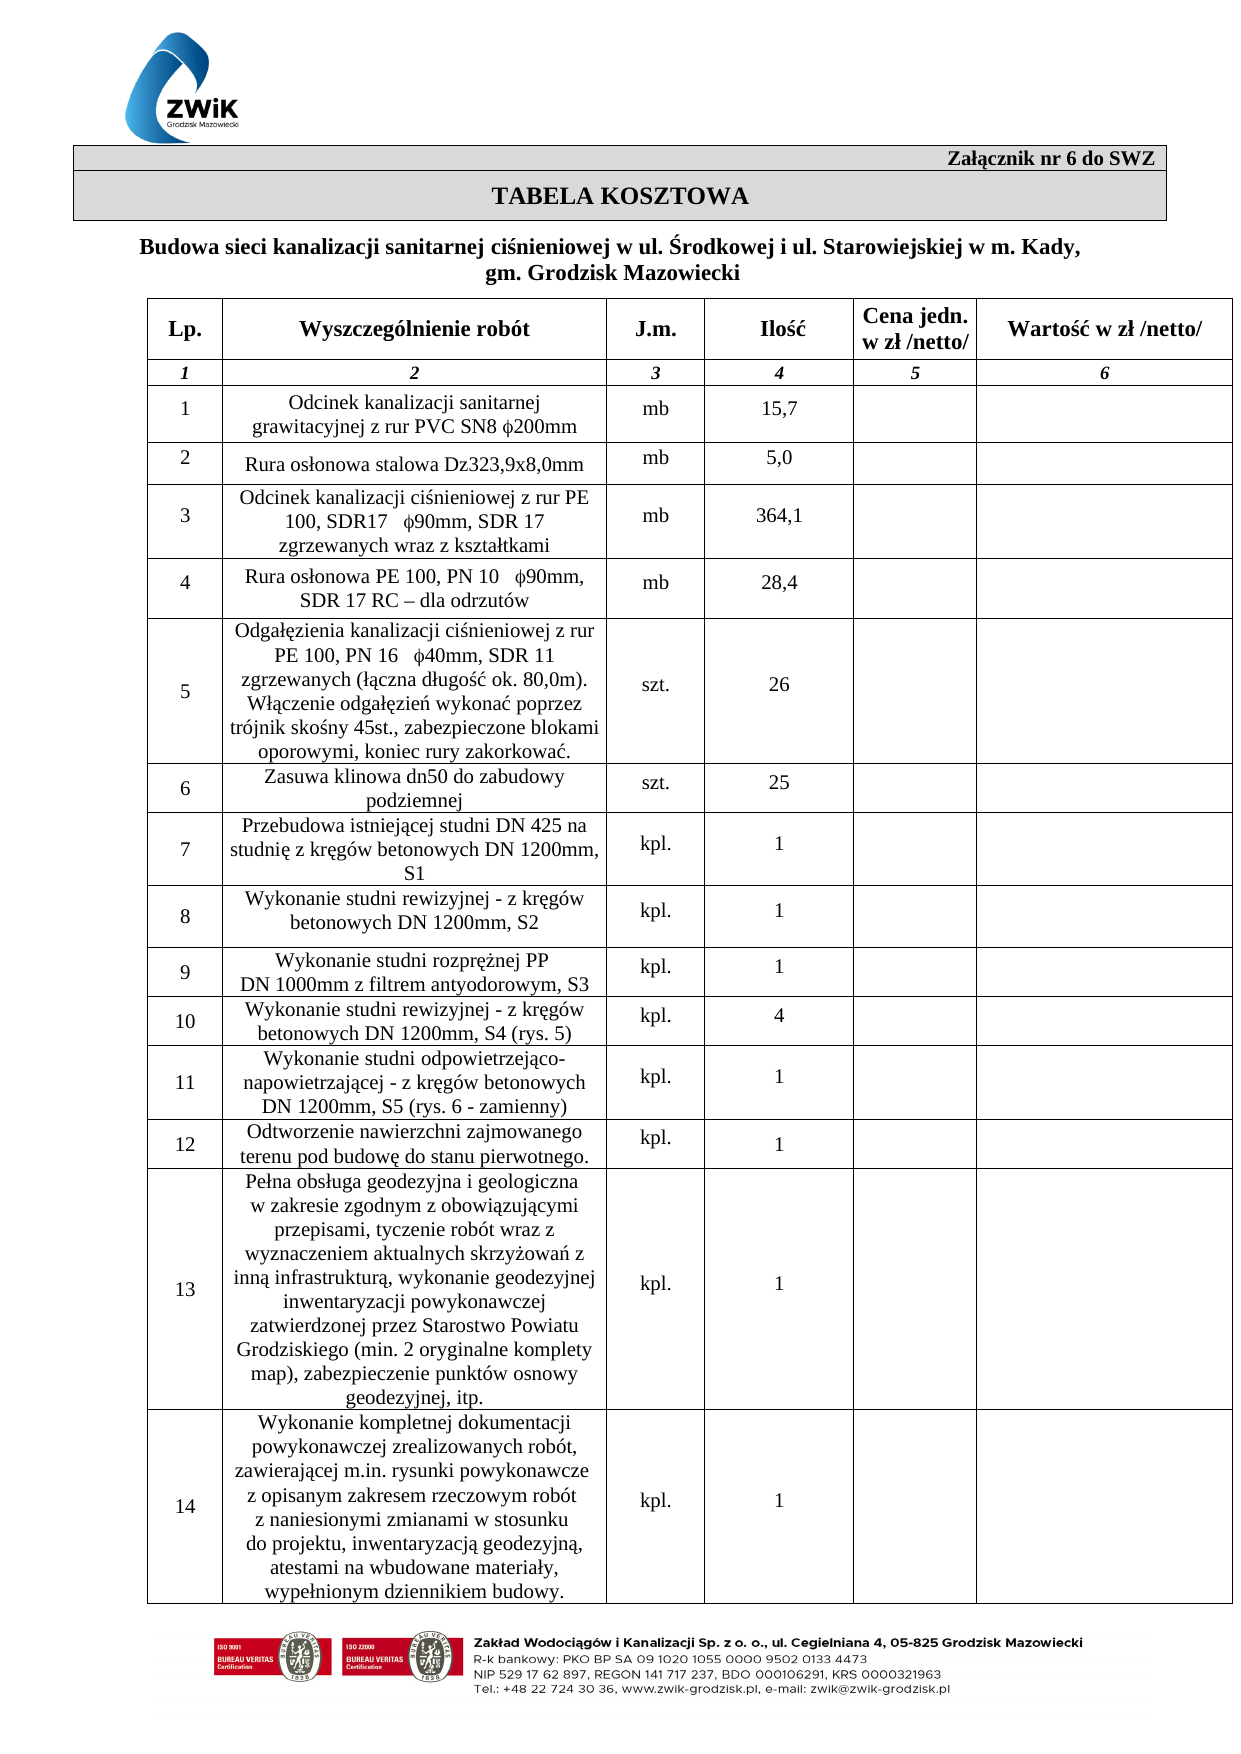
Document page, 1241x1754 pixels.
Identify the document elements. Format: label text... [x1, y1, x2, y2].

table_cell [854, 1120, 976, 1168]
table_cell Rura osłonowa stalowa Dz323,9x8,0mm [223, 443, 606, 484]
table_cell 8 [148, 886, 222, 947]
table_cell kpl. [607, 1046, 704, 1118]
table_cell szt. [607, 619, 704, 763]
table_cell [854, 1410, 976, 1603]
table_cell [977, 764, 1232, 812]
table_cell 15,7 [705, 386, 853, 442]
table_cell mb [607, 386, 704, 442]
table_cell 10 [148, 997, 222, 1045]
table_cell 13 [148, 1169, 222, 1409]
table_cell [977, 997, 1232, 1045]
table_cell [977, 813, 1232, 885]
table_cell [854, 997, 976, 1045]
table_cell 1 [148, 386, 222, 442]
table_cell [854, 619, 976, 763]
table_cell TABELA KOSZTOWA [74, 171, 1166, 220]
table_cell 11 [148, 1046, 222, 1118]
table_cell Rura osłonowa PE 100, PN 10 90mm, SDR 17 RC – dla odrzutów [223, 559, 606, 617]
table_cell kpl. [607, 886, 704, 947]
table_cell Wykonanie kompletnej dokumentacji powykonawczej zrealizowanych robót, zawierającej m.in. rysunki powykonawcze z opisanym zakresem rzeczowym robót z naniesionymi zmianami w stosunku do projektu, inwentaryzacją geodezyjną, atestami na wbudowane materiały, wypełnionym dziennikiem budowy. [223, 1410, 606, 1603]
table_header Wyszczególnienie robót [223, 299, 606, 358]
table_header Cena jedn. w zł /netto/ [854, 299, 976, 358]
table_cell 1 [705, 813, 853, 885]
table_cell 9 [148, 948, 222, 996]
table_cell [854, 1046, 976, 1118]
table_cell [977, 1046, 1232, 1118]
table_cell 6 [977, 360, 1232, 385]
table_cell [977, 1410, 1232, 1603]
table_cell Odcinek kanalizacji sanitarnej grawitacyjnej z rur PVC SN8 200mm [223, 386, 606, 442]
table_cell Wykonanie studni odpowietrzejąco-napowietrzającej - z kręgów betonowych DN 1200mm, S5 (rys. 6 - zamienny) [223, 1046, 606, 1118]
table_cell 25 [705, 764, 853, 812]
table_cell [854, 886, 976, 947]
table_cell 3 [148, 485, 222, 557]
table_cell 5 [854, 360, 976, 385]
table_cell Odcinek kanalizacji ciśnieniowej z rur PE 100, SDR17 90mm, SDR 17 zgrzewanych wraz z kształtkami [223, 485, 606, 557]
table_cell 28,4 [705, 559, 853, 617]
table_cell [854, 1169, 976, 1409]
table_cell [977, 386, 1232, 442]
table_cell 3 [607, 360, 704, 385]
table_header Lp. [148, 299, 222, 358]
table_cell Pełna obsługa geodezyjna i geologiczna w zakresie zgodnym z obowiązującymi przepisami, tyczenie robót wraz z wyznaczeniem aktualnych skrzyżowań z inną infrastrukturą, wykonanie geodezyjnej inwentaryzacji powykonawczej zatwierdzonej przez Starostwo Powiatu Grodziskiego (min. 2 oryginalne komplety map), zabezpieczenie punktów osnowy geodezyjnej, itp. [223, 1169, 606, 1409]
table_cell [977, 443, 1232, 484]
table_cell szt. [607, 764, 704, 812]
picture [147, 1623, 1152, 1725]
table_cell 1 [705, 1410, 853, 1603]
table_cell 7 [148, 813, 222, 885]
table_cell [977, 948, 1232, 996]
table_cell kpl. [607, 1169, 704, 1409]
table_cell 1 [705, 948, 853, 996]
table_cell [854, 948, 976, 996]
table_cell 1 [148, 360, 222, 385]
text Budowa sieci kanalizacji sanitarnej ciśnieniowej w ul. Środkowej i ul. Starowiejskiej w m. Kady, gm. Grodzisk Mazowiecki [74, 233, 1152, 285]
table_cell 4 [148, 559, 222, 617]
table_cell [977, 1169, 1232, 1409]
table_cell Przebudowa istniejącej studni DN 425 na studnię z kręgów betonowych DN 1200mm, S1 [223, 813, 606, 885]
table_cell 1 [705, 1046, 853, 1118]
table_cell Wykonanie studni rewizyjnej - z kręgów betonowych DN 1200mm, S2 [223, 886, 606, 947]
table_cell 26 [705, 619, 853, 763]
table_cell Wykonanie studni rozprężnej PP DN 1000mm z filtrem antyodorowym, S3 [223, 948, 606, 996]
table_cell kpl. [607, 1120, 704, 1168]
table_cell mb [607, 559, 704, 617]
table_cell [977, 1120, 1232, 1168]
table_cell 6 [148, 764, 222, 812]
table_cell [977, 485, 1232, 557]
table_cell 1 [705, 886, 853, 947]
table_header Ilość [705, 299, 853, 358]
table_cell 1 [705, 1120, 853, 1168]
table_cell 5,0 [705, 443, 853, 484]
table_cell 12 [148, 1120, 222, 1168]
table_cell mb [607, 443, 704, 484]
table_cell Odgałęzienia kanalizacji ciśnieniowej z rur PE 100, PN 16 40mm, SDR 11 zgrzewanych (łączna długość ok. 80,0m). Włączenie odgałęzień wykonać poprzez trójnik skośny 45st., zabezpieczone blokami oporowymi, koniec rury zakorkować. [223, 619, 606, 763]
table_cell 4 [705, 997, 853, 1045]
table_cell kpl. [607, 1410, 704, 1603]
table_cell 14 [148, 1410, 222, 1603]
table_cell 2 [223, 360, 606, 385]
table_cell [854, 443, 976, 484]
table_cell 364,1 [705, 485, 853, 557]
table_cell [854, 386, 976, 442]
table_cell 1 [705, 1169, 853, 1409]
picture [114, 20, 249, 145]
table_cell 4 [705, 360, 853, 385]
table_cell Wykonanie studni rewizyjnej - z kręgów betonowych DN 1200mm, S4 (rys. 5) [223, 997, 606, 1045]
table_header Załącznik nr 6 do SWZ [74, 146, 1166, 170]
table_cell [977, 886, 1232, 947]
table_header J.m. [607, 299, 704, 358]
table_cell [977, 559, 1232, 617]
table_cell [977, 619, 1232, 763]
table_cell [854, 559, 976, 617]
table_cell mb [607, 485, 704, 557]
table_cell [854, 485, 976, 557]
table_cell [854, 813, 976, 885]
table_cell [854, 764, 976, 812]
table_cell kpl. [607, 813, 704, 885]
table_header Wartość w zł /netto/ [977, 299, 1232, 358]
table_cell 5 [148, 619, 222, 763]
table_cell Odtworzenie nawierzchni zajmowanego terenu pod budowę do stanu pierwotnego. [223, 1120, 606, 1168]
table_cell kpl. [607, 948, 704, 996]
table_cell kpl. [607, 997, 704, 1045]
table_cell 2 [148, 443, 222, 484]
table_cell Zasuwa klinowa dn50 do zabudowy podziemnej [223, 764, 606, 812]
